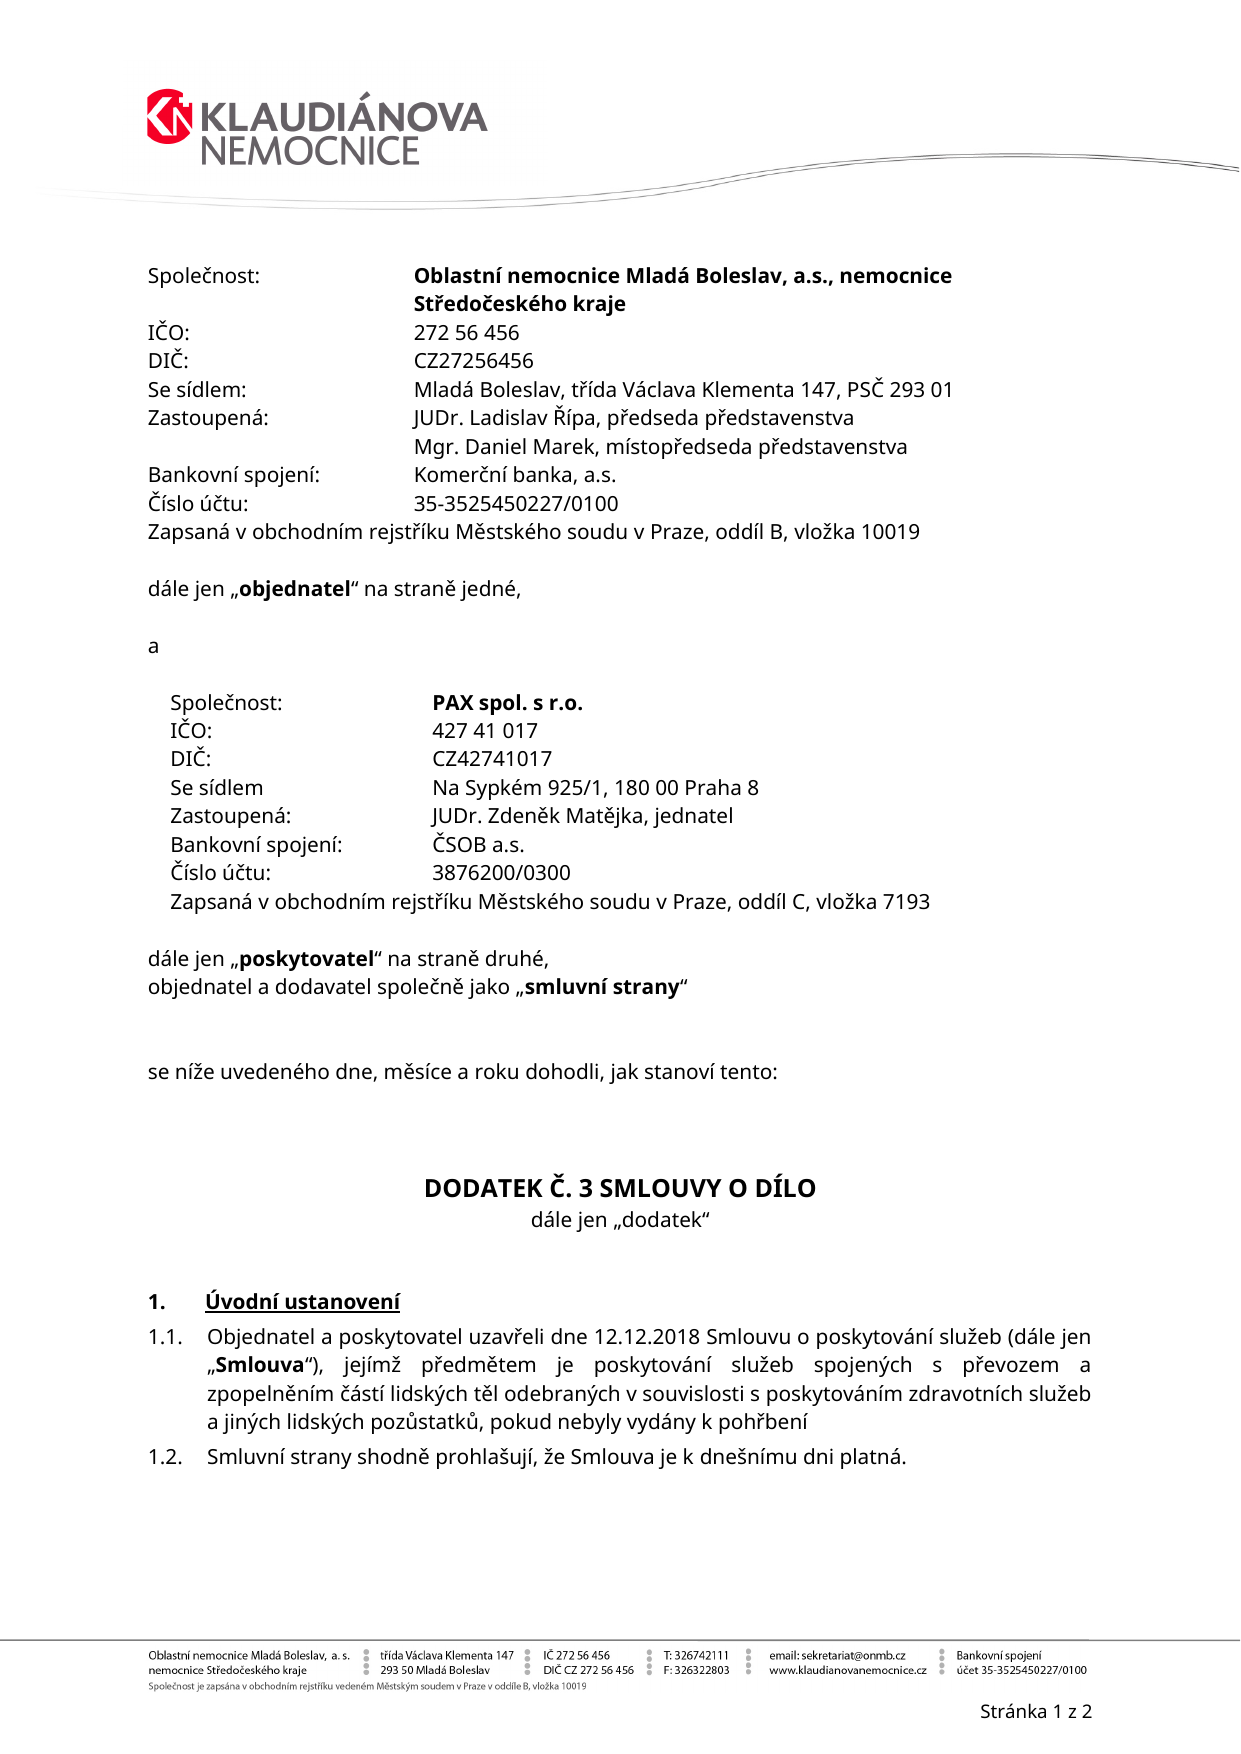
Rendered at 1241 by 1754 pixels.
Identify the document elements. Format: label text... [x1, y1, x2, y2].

table_cell 3876200/0300 [421, 858, 1092, 887]
table_header PAX spol. s r.o. [421, 688, 1092, 716]
table_cell Zapsaná v obchodním rejstříku Městského soudu v Praze, oddíl C, vložka 7193 [159, 887, 1092, 915]
text Číslo účtu: 35-3525450227/0100 [148, 489, 1092, 517]
text dále jen „poskytovatel“ na straně druhé, [148, 944, 1092, 972]
text a [148, 631, 1092, 659]
text dále jen „dodatek“ [148, 1205, 1092, 1234]
text Dodatek č. 3 smlouvy o dílo [148, 1171, 1092, 1205]
table_cell ČSOB a.s. [421, 830, 1092, 858]
picture [34, 60, 1240, 221]
picture [145, 1645, 1089, 1693]
table_cell Bankovní spojení: [159, 830, 421, 858]
table_cell CZ42741017 [421, 745, 1092, 773]
table_cell JUDr. Zdeněk Matějka, jednatel [421, 801, 1092, 830]
text Se sídlem: Mladá Boleslav, třída Václava Klementa 147, PSČ 293 01 [148, 375, 1092, 403]
text Zastoupená: JUDr. Ladislav Řípa, předseda představenstva [148, 403, 1092, 432]
table_cell Na Sypkém 925/1, 180 00 Praha 8 [421, 773, 1092, 801]
text se níže uvedeného dne, měsíce a roku dohodli, jak stanoví tento: [148, 1057, 1092, 1086]
text Zapsaná v obchodním rejstříku Městského soudu v Praze, oddíl B, vložka 10019 [148, 517, 1092, 546]
table_cell IČO: [159, 716, 421, 744]
text Společnost: Oblastní nemocnice Mladá Boleslav, a.s., nemocnice Středočeského kraje [148, 261, 1092, 318]
text IČO: 272 56 456 [148, 318, 1092, 346]
table_cell Zastoupená: [159, 801, 421, 830]
table_cell 427 41 017 [421, 716, 1092, 744]
text dále jen „objednatel“ na straně jedné, [148, 574, 1092, 602]
text Bankovní spojení: Komerční banka, a.s. [148, 460, 1092, 489]
table_cell DIČ: [159, 745, 421, 773]
table_cell Se sídlem [159, 773, 421, 801]
text DIČ: CZ27256456 [148, 346, 1092, 375]
text Mgr. Daniel Marek, místopředseda představenstva [413, 432, 1092, 460]
subtitle Smluvní strany shodně prohlašují, že Smlouva je k dnešnímu dni platná. [148, 1442, 1092, 1470]
subtitle Úvodní ustanovení [148, 1287, 1092, 1316]
text objednatel a dodavatel společně jako „smluvní strany“ [148, 972, 1092, 1001]
table_header Společnost: [159, 688, 421, 716]
subtitle Objednatel a poskytovatel uzavřeli dne 12.12.2018 Smlouvu o poskytování služeb (dále jen „Smlouva“), jejímž předmětem je poskytování služeb spojených s převozem a zpopelněním částí lidských těl odebraných v souvislosti s poskytováním zdravotních služeb a jiných lidských pozůstatků, pokud nebyly vydány k pohřbení [148, 1322, 1092, 1436]
table_cell Číslo účtu: [159, 858, 421, 887]
